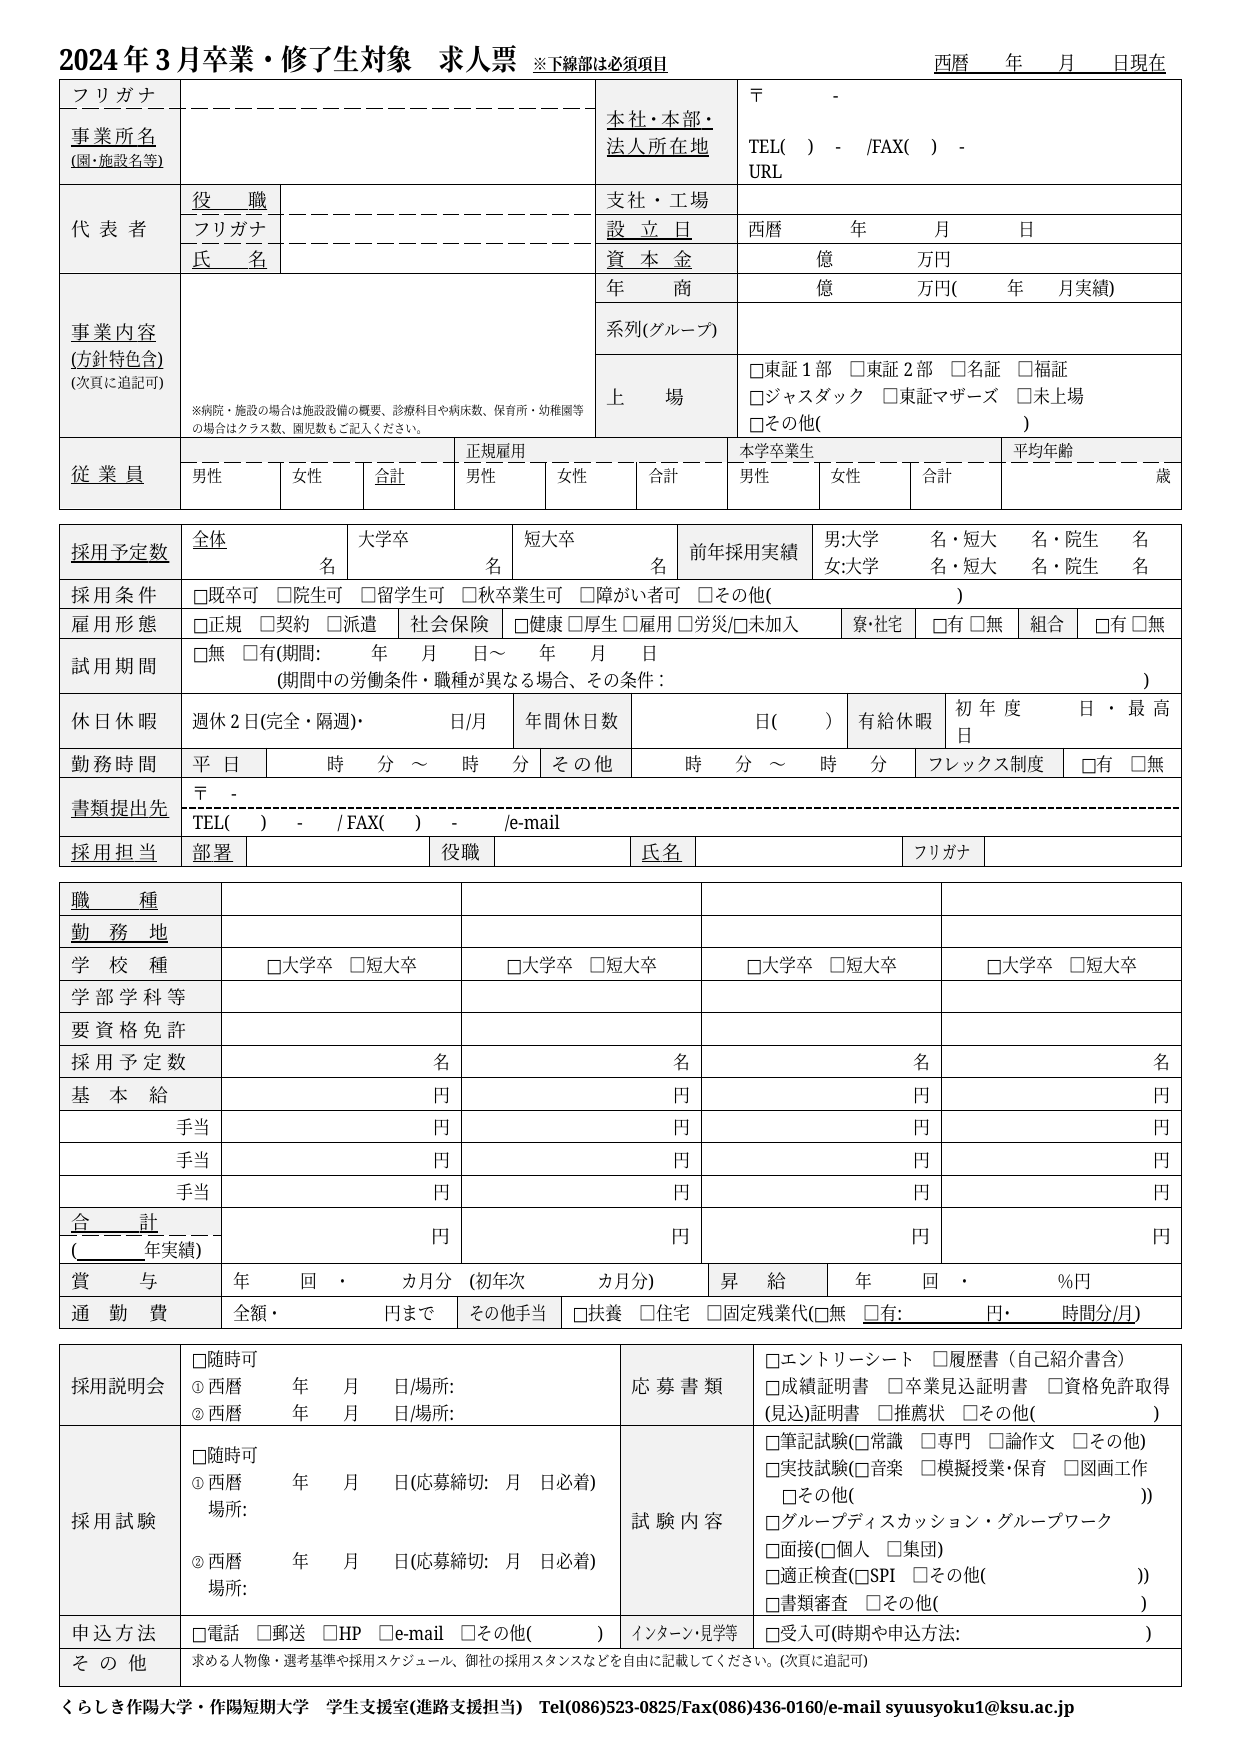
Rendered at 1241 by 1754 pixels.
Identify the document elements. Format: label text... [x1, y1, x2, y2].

table_cell □大学卒 □短大卒 [222, 948, 461, 980]
table_cell 円 [702, 1111, 941, 1142]
table_header 職種 [60, 883, 221, 915]
table_cell [696, 837, 902, 866]
table_cell 有給休暇 [848, 694, 945, 748]
table_header [222, 883, 461, 915]
table_header 〒 - TEL( ) - /FAX( ) - URL [738, 80, 1181, 184]
table_header [462, 883, 701, 915]
table_cell 役 職 [181, 185, 280, 213]
table_header 本社･本部･ 法人所在地 [596, 80, 737, 184]
table_cell 試用期間 [60, 639, 181, 693]
table_cell □健康 □厚生 □雇用 □労災/□未加入 [503, 609, 841, 638]
table_cell 女性 [820, 462, 910, 508]
table_cell □既卒可 □院生可 □留学生可 □秋卒業生可 □障がい者可 □その他( ) [182, 580, 1181, 608]
table_cell 社会保険 [399, 609, 502, 638]
table_cell 円 [702, 1176, 941, 1207]
table_header 応募書類 [621, 1345, 753, 1425]
table_cell 年 回 ・ ％円 [828, 1264, 1181, 1296]
table_cell 円 [222, 1143, 461, 1175]
table_cell 合計 [637, 462, 727, 508]
table_cell □有 □無 [1064, 749, 1181, 777]
table_cell [181, 108, 595, 184]
table_cell 寮･社宅 [842, 609, 915, 638]
table_cell 年 回 ・ カ月分 (初年次 カ月分) [222, 1264, 708, 1296]
table_cell [462, 1013, 701, 1045]
table_cell 手当 [60, 1111, 221, 1142]
table_cell 男性 [181, 462, 280, 508]
table_cell [222, 1013, 461, 1045]
table_cell 設立日 [596, 215, 737, 243]
table_cell □随時可 ①西暦 年 月 日(応募締切: 月 日必着) 場所: ②西暦 年 月 日(応募締切: 月 日必着) 場所: [181, 1426, 620, 1615]
table_cell 勤務時間 [60, 749, 181, 777]
table_header □エントリーシート □履歴書（自己紹介書含） □成績証明書 □卒業見込証明書 □資格免許取得(見込)証明書 □推薦状 □その他( ) [754, 1345, 1181, 1425]
table_cell 事業所名 (園･施設名等) [60, 108, 180, 184]
table_cell □無 □有(期間: 年 月 日～ 年 月 日 (期間中の労働条件・職種が異なる場合、その条件： ) [182, 639, 1181, 693]
table_cell [738, 185, 1181, 213]
table_cell [942, 916, 1181, 947]
table_cell [281, 185, 595, 213]
table_cell 日( ） [632, 694, 847, 748]
table_cell 賞与 [60, 1264, 221, 1296]
table_cell 合計 [911, 462, 1001, 508]
table_cell 西暦 年 月 日 [738, 215, 1181, 243]
table_cell □筆記試験(□常識 □専門 □論作文 □その他) □実技試験(□音楽 □模擬授業･保育 □図画工作 □その他( )) □グループディスカッション・グループワーク □面接(□個人 □集団) □適正検査(□SPI □その他( )) □書類審査 □その他( ) [754, 1426, 1181, 1615]
table_cell 採用試験 [60, 1426, 180, 1615]
table_cell 時 分 ～ 時 分 [267, 749, 540, 777]
table_cell 円 [942, 1078, 1181, 1110]
table_cell [495, 837, 630, 866]
table_cell 役職 [430, 837, 494, 866]
table_cell 円 [222, 1208, 461, 1263]
table_cell [247, 837, 429, 866]
table_header 全体 名 [182, 525, 347, 579]
table_cell 通勤費 [60, 1297, 221, 1328]
table_cell 要資格免許 [60, 1013, 221, 1045]
table_cell 平均年齢 [1002, 438, 1181, 462]
table_cell 試験内容 [621, 1426, 753, 1615]
table_cell 書類提出先 [60, 778, 181, 836]
table_cell ※病院・施設の場合は施設設備の概要、診療科目や病床数、保育所・幼稚園等の場合はクラス数、園児数もご記入ください。 [181, 274, 595, 437]
table_cell 手当 [60, 1143, 221, 1175]
table_cell [462, 916, 701, 947]
table_cell □大学卒 □短大卒 [702, 948, 941, 980]
table_cell 上場 [596, 355, 737, 437]
table_cell 合計 [60, 1208, 221, 1235]
table_cell 男性 [455, 462, 545, 508]
table_cell 系列(グループ) [596, 303, 737, 354]
table_cell 氏名 [631, 837, 695, 866]
table_cell 名 [222, 1046, 461, 1077]
table_cell 円 [942, 1208, 1181, 1263]
table_header 大学卒 名 [348, 525, 512, 579]
table_cell □正規 □契約 □派遣 [182, 609, 398, 638]
table_cell 円 [462, 1078, 701, 1110]
table_cell □大学卒 □短大卒 [462, 948, 701, 980]
table_cell 事業内容 (方針特色含) (次頁に追記可) [60, 274, 180, 437]
table_cell 男性 [728, 462, 819, 508]
table_cell 円 [222, 1078, 461, 1110]
table_cell 代表者 [60, 185, 180, 272]
table_cell その他 [541, 749, 631, 777]
table_cell □大学卒 □短大卒 [942, 948, 1181, 980]
table_cell 女性 [281, 462, 363, 508]
table_cell 採用予定数 [60, 1046, 221, 1077]
table_header [181, 80, 595, 107]
table_cell 円 [942, 1111, 1181, 1142]
table_cell [985, 837, 1181, 866]
table_cell [942, 1013, 1181, 1045]
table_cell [181, 1649, 1181, 1686]
table_cell 円 [702, 1143, 941, 1175]
table_cell 支社・工場 [596, 185, 737, 213]
table_cell [181, 438, 454, 462]
table_cell 円 [942, 1176, 1181, 1207]
table_cell 女性 [546, 462, 636, 508]
text 2024年3月卒業・修了生対象 求人票 ※下線部は必須項目 西暦 年 月 日現在 [59, 37, 1181, 79]
table_cell [281, 243, 595, 272]
table_cell [702, 1013, 941, 1045]
table_header フリガナ [60, 80, 180, 107]
table_cell 学部学科等 [60, 981, 221, 1012]
table_header 採用予定数 [60, 525, 181, 579]
table_cell 円 [462, 1176, 701, 1207]
table_header 短大卒 名 [513, 525, 677, 579]
table_cell フリガナ [903, 837, 984, 866]
table_cell 円 [222, 1111, 461, 1142]
table_cell 億 万円( 年 月実績) [738, 274, 1181, 302]
table_cell 円 [702, 1208, 941, 1263]
table_cell □有 □無 [916, 609, 1018, 638]
table_cell 平日 [182, 749, 266, 777]
table_cell 名 [942, 1046, 1181, 1077]
table_cell □扶養 □住宅 □固定残業代(□無 □有: 円･ 時間分/月) [562, 1297, 1181, 1328]
table_cell 学校種 [60, 948, 221, 980]
table_cell 手当 [60, 1176, 221, 1207]
table_cell 氏 名 [181, 243, 280, 272]
table_header 男:大学 名・短大 名・院生 名 女:大学 名・短大 名・院生 名 [813, 525, 1181, 579]
table_cell 歳 [1002, 462, 1181, 508]
table_cell 正規雇用 [455, 438, 727, 462]
table_cell 〒 - [182, 778, 1181, 807]
table_cell 年 商 [596, 274, 737, 302]
table_cell [222, 916, 461, 947]
table_cell 初年度 日・最高 日 [946, 694, 1181, 748]
table_cell 基本給 [60, 1078, 221, 1110]
table_cell ( 年実績) [60, 1235, 221, 1263]
table_cell 申込方法 [60, 1616, 180, 1648]
table_cell TEL( ) - / FAX( ) - /e-mail [182, 807, 1181, 836]
table_cell 円 [462, 1111, 701, 1142]
table_header □随時可 ①西暦 年 月 日/場所: ②西暦 年 月 日/場所: [181, 1345, 620, 1425]
table_cell 時 分 ～ 時 分 [632, 749, 915, 777]
table_cell フレックス制度 [916, 749, 1063, 777]
table_cell フリガナ [181, 214, 280, 243]
table_cell 昇給 [709, 1264, 827, 1296]
table_cell 円 [462, 1208, 701, 1263]
table_cell 名 [702, 1046, 941, 1077]
table_cell 資本金 [596, 244, 737, 272]
table_cell 本学卒業生 [728, 438, 1001, 462]
table_cell 円 [462, 1143, 701, 1175]
table_cell 部署 [182, 837, 246, 866]
table_cell 円 [222, 1176, 461, 1207]
table_cell 雇用形態 [60, 609, 181, 638]
table_cell [281, 214, 595, 243]
table_cell その他手当 [458, 1297, 561, 1328]
table_cell 億 万円 [738, 244, 1181, 272]
table_cell その他 特記事項 [60, 1649, 180, 1686]
table_cell [942, 981, 1181, 1012]
table_header 前年採用実績 [678, 525, 812, 579]
table_cell [222, 981, 461, 1012]
table_cell 名 [462, 1046, 701, 1077]
table_cell [702, 981, 941, 1012]
table_cell 採用条件 [60, 580, 181, 608]
table_cell 円 [942, 1143, 1181, 1175]
table_header [702, 883, 941, 915]
table_cell 年間休日数 [514, 694, 631, 748]
table_cell [702, 916, 941, 947]
table_cell 採用担当 [60, 837, 181, 866]
table_cell インターン･見学等 [621, 1616, 753, 1648]
table_header [942, 883, 1181, 915]
table_cell 円 [702, 1078, 941, 1110]
table_cell 組合 [1019, 609, 1077, 638]
table_cell □電話 □郵送 □HP □e-mail □その他( ) [181, 1616, 620, 1648]
table_cell 合計 [364, 462, 454, 508]
table_cell 休日休暇 [60, 694, 181, 748]
table_cell □東証1部 □東証2部 □名証 □福証 □ジャスダック □東証マザーズ □未上場 □その他( ) [738, 355, 1181, 437]
table_cell 週休2日(完全・隔週)･ 日/月 [182, 694, 513, 748]
table_cell □有 □無 [1078, 609, 1181, 638]
table_cell [738, 303, 1181, 354]
table_header 採用説明会 [60, 1345, 180, 1425]
table_cell □受入可(時期や申込方法: ) [754, 1616, 1181, 1648]
table_cell 勤務地 [60, 916, 221, 947]
table_cell 従業員 [60, 438, 180, 508]
table_cell 全額・ 円まで [222, 1297, 457, 1328]
table_cell [462, 981, 701, 1012]
